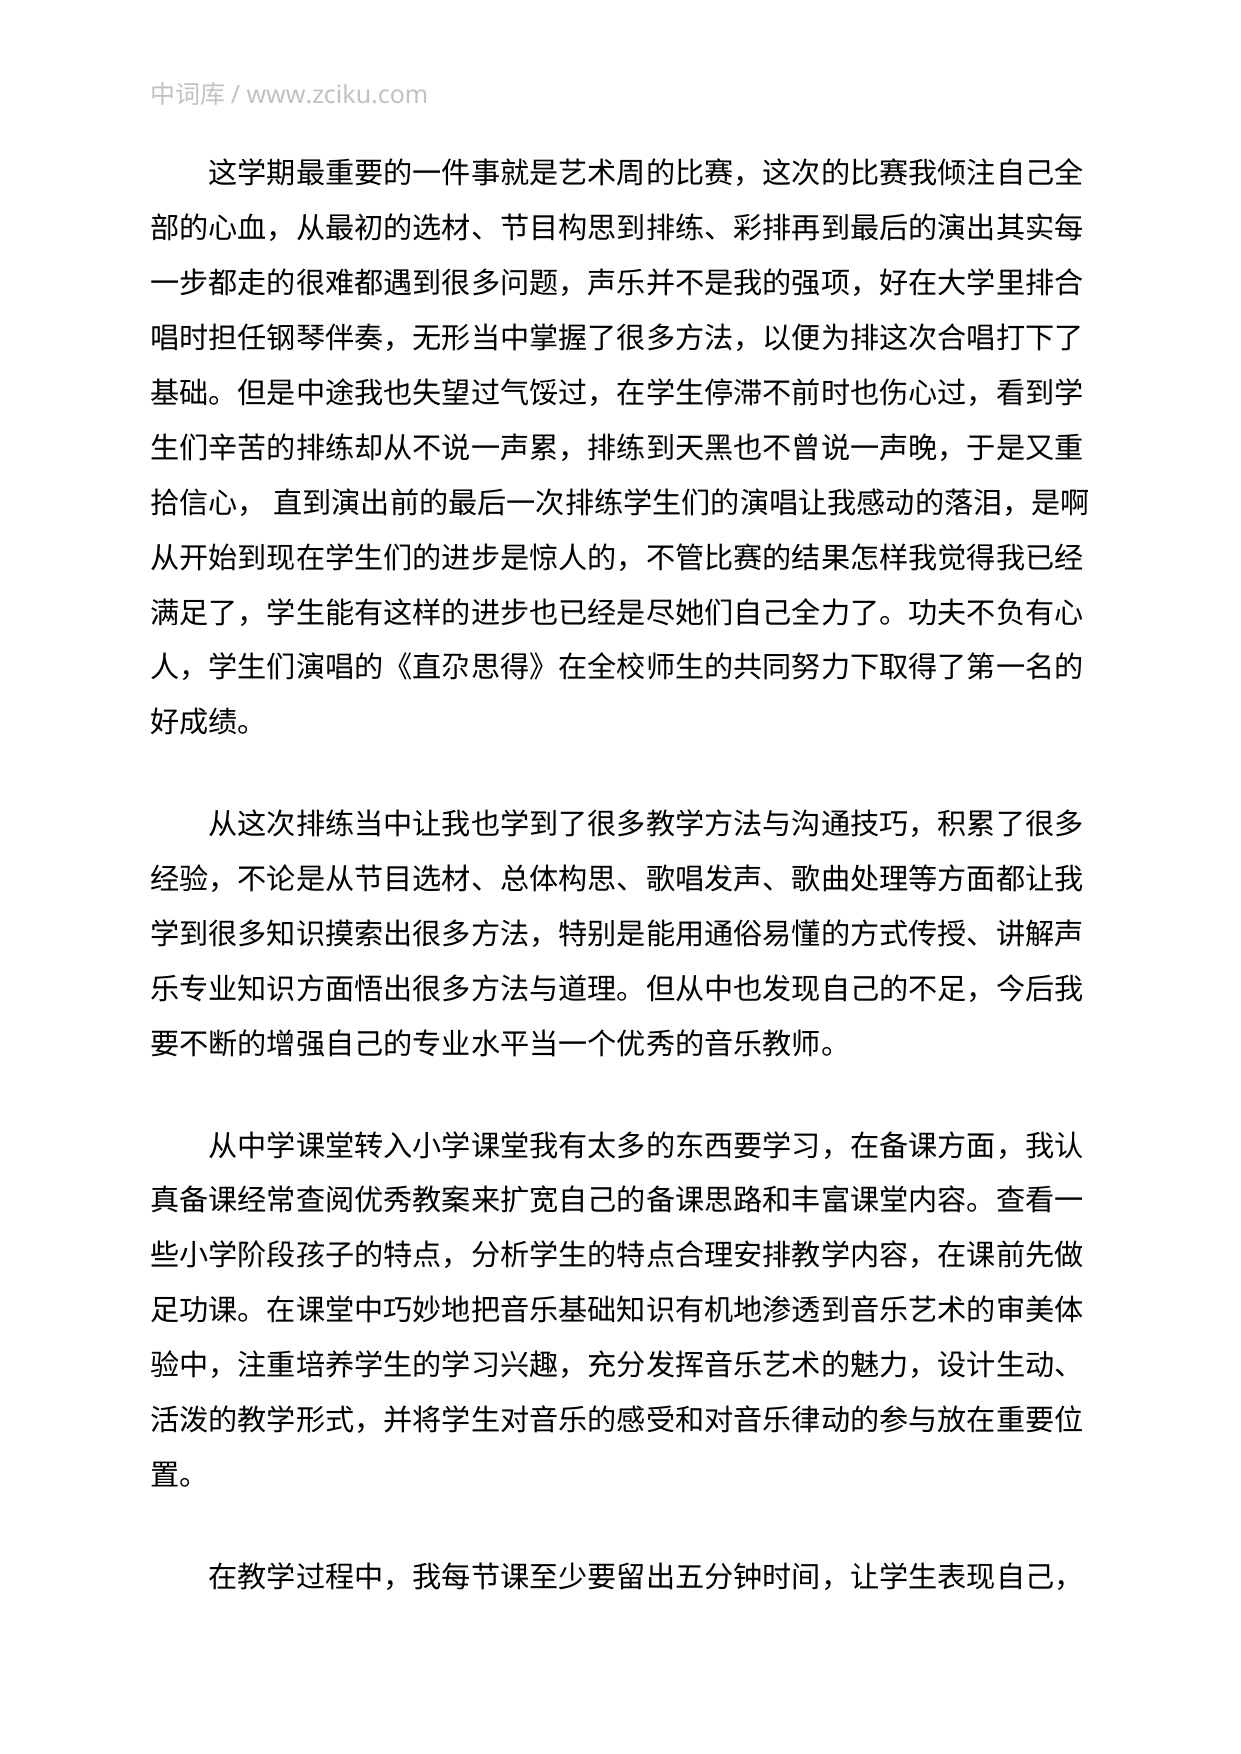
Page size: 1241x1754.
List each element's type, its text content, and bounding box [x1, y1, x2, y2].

text 从中学课堂转入小学课堂我有太多的东西要学习，在备课方面，我认真备课经常查阅优秀教案来扩宽自己的备课思路和丰富课堂内容。查看一些小学阶段孩子的特点，分析学生的特点合理安排教学内容，在课前先做足功课。在课堂中巧妙地把音乐基础知识有机地渗透到音乐艺术的审美体验中，注重培养学生的学习兴趣，充分发挥音乐艺术的魅力，设计生动、活泼的教学形式，并将学生对音乐的感受和对音乐律动的参与放在重要位置。 [150, 1122, 1090, 1494]
text 这学期最重要的一件事就是艺术周的比赛，这次的比赛我倾注自己全部的心血，从最初的选材、节目构思到排练、彩排再到最后的演出其实每一步都走的很难都遇到很多问题，声乐并不是我的强项，好在大学里排合唱时担任钢琴伴奏，无形当中掌握了很多方法，以便为排这次合唱打下了基础。但是中途我也失望过气馁过，在学生停滞不前时也伤心过，看到学生们辛苦的排练却从不说一声累，排练到天黑也不曾说一声晚，于是又重拾信心， 直到演出前的最后一次排练学生们的演唱让我感动的落泪，是啊从开始到现在学生们的进步是惊人的，不管比赛的结果怎样我觉得我已经满足了，学生能有这样的进步也已经是尽她们自己全力了。功夫不负有心人，学生们演唱的《直尕思得》在全校师生的共同努力下取得了第一名的好成绩。 [150, 150, 1090, 741]
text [150, 1553, 1090, 1596]
text 从这次排练当中让我也学到了很多教学方法与沟通技巧，积累了很多经验，不论是从节目选材、总体构思、歌唱发声、歌曲处理等方面都让我学到很多知识摸索出很多方法，特别是能用通俗易懂的方式传授、讲解声乐专业知识方面悟出很多方法与道理。但从中也发现自己的不足，今后我要不断的增强自己的专业水平当一个优秀的音乐教师。 [150, 801, 1090, 1063]
